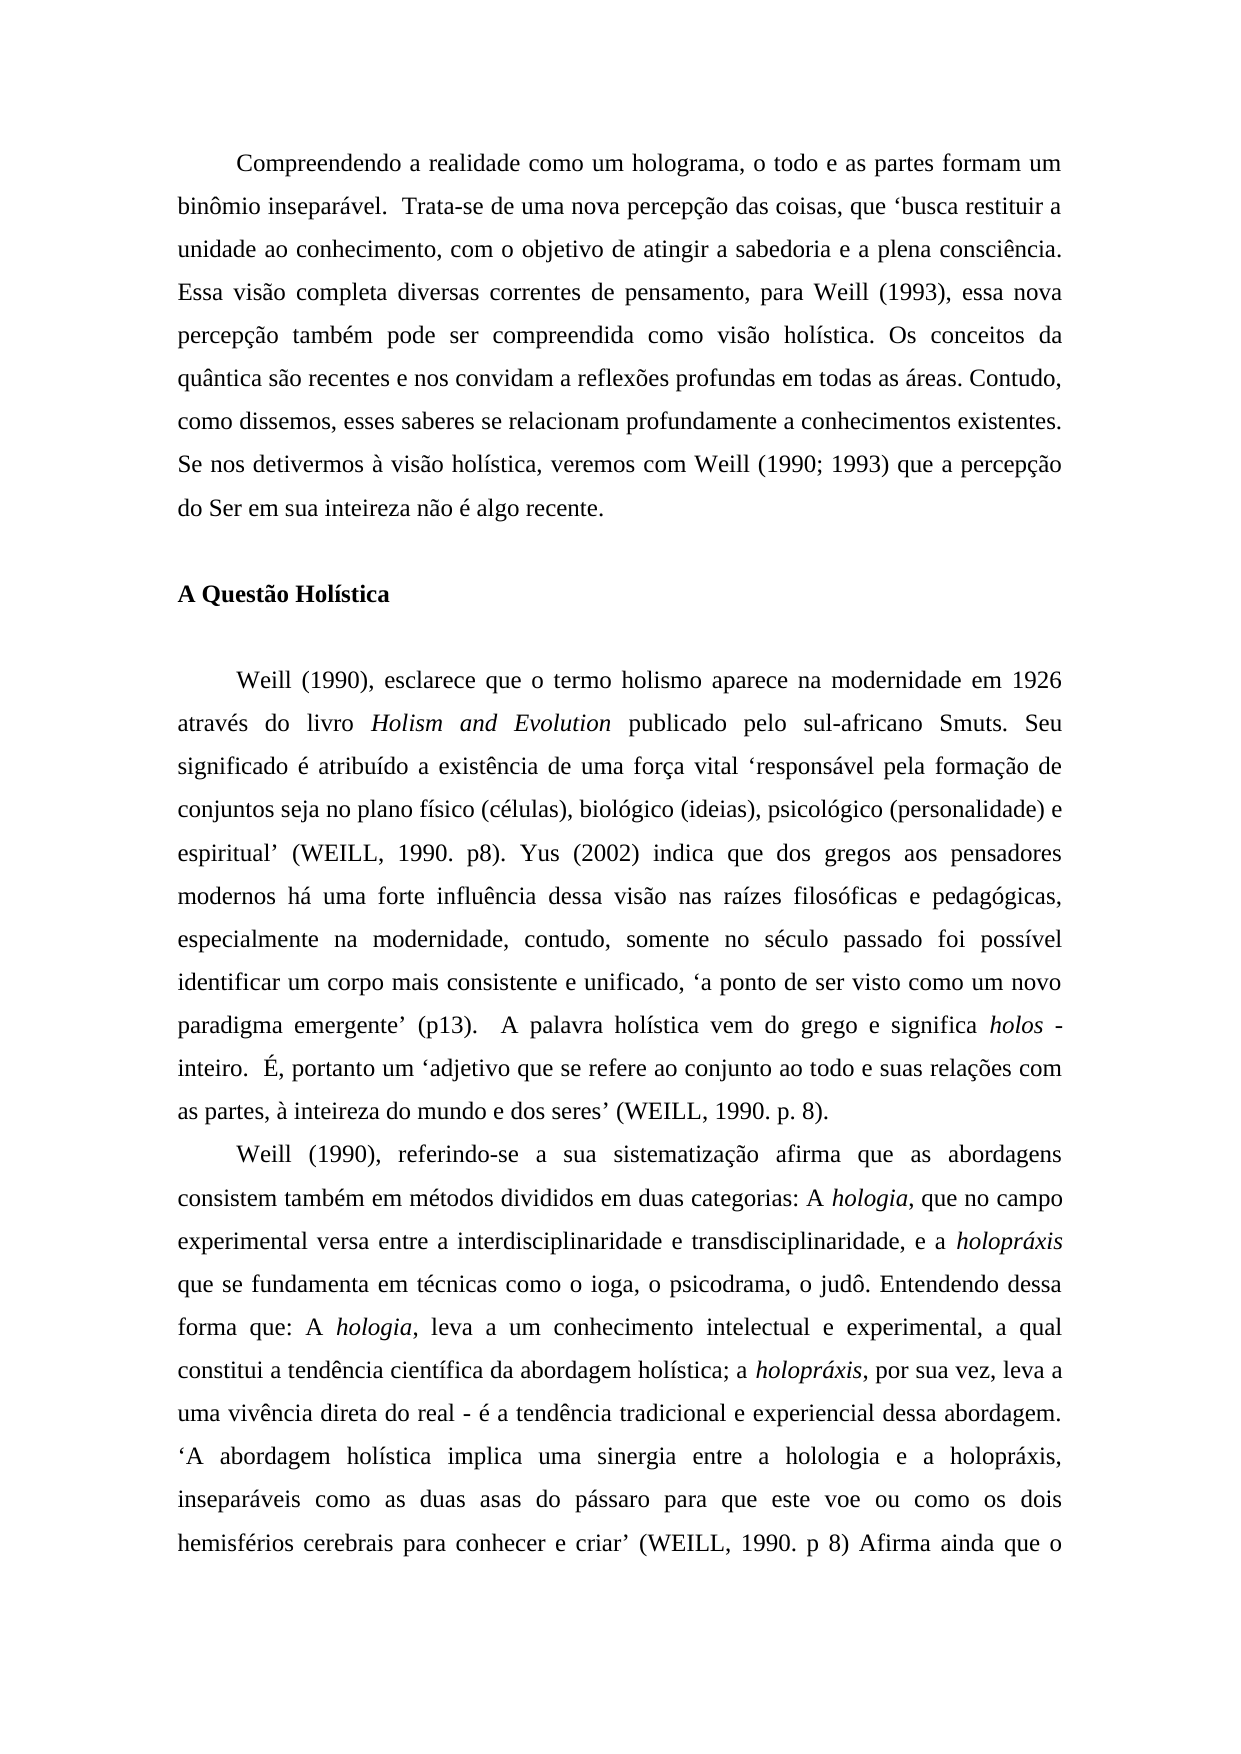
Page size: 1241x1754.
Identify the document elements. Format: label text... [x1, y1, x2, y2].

text Compreendendo a realidade como um holograma, o todo e as partes formam um binômio inseparável. Trata-se de uma nova percepção das coisas, que ‘busca restituir a unidade ao conhecimento, com o objetivo de atingir a sabedoria e a plena consciência. Essa visão completa diversas correntes de pensamento, para Weill (1993), essa nova percepção também pode ser compreendida como visão holística. Os conceitos da quântica são recentes e nos convidam a reflexões profundas em todas as áreas. Contudo, como dissemos, esses saberes se relacionam profundamente a conhecimentos existentes. Se nos detivermos à visão holística, veremos com Weill (1990; 1993) que a percepção do Ser em sua inteireza não é algo recente. [177, 148, 1063, 521]
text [177, 1139, 1063, 1556]
text Weill (1990), esclarece que o termo holismo aparece na modernidade em 1926 através do livro Holism and Evolution publicado pelo sul-africano Smuts. Seu significado é atribuído a existência de uma força vital ‘responsável pela formação de conjuntos seja no plano físico (células), biológico (ideias), psicológico (personalidade) e espiritual’ (WEILL, 1990. p8). Yus (2002) indica que dos gregos aos pensadores modernos há uma forte influência dessa visão nas raízes filosóficas e pedagógicas, especialmente na modernidade, contudo, somente no século passado foi possível identificar um corpo mais consistente e unificado, ‘a ponto de ser visto como um novo paradigma emergente’ (p13). A palavra holística vem do grego e significa holos - inteiro. É, portanto um ‘adjetivo que se refere ao conjunto ao todo e suas relações com as partes, à inteireza do mundo e dos seres’ (WEILL, 1990. p. 8). [177, 665, 1063, 1125]
text A Questão Holística [177, 579, 1063, 608]
